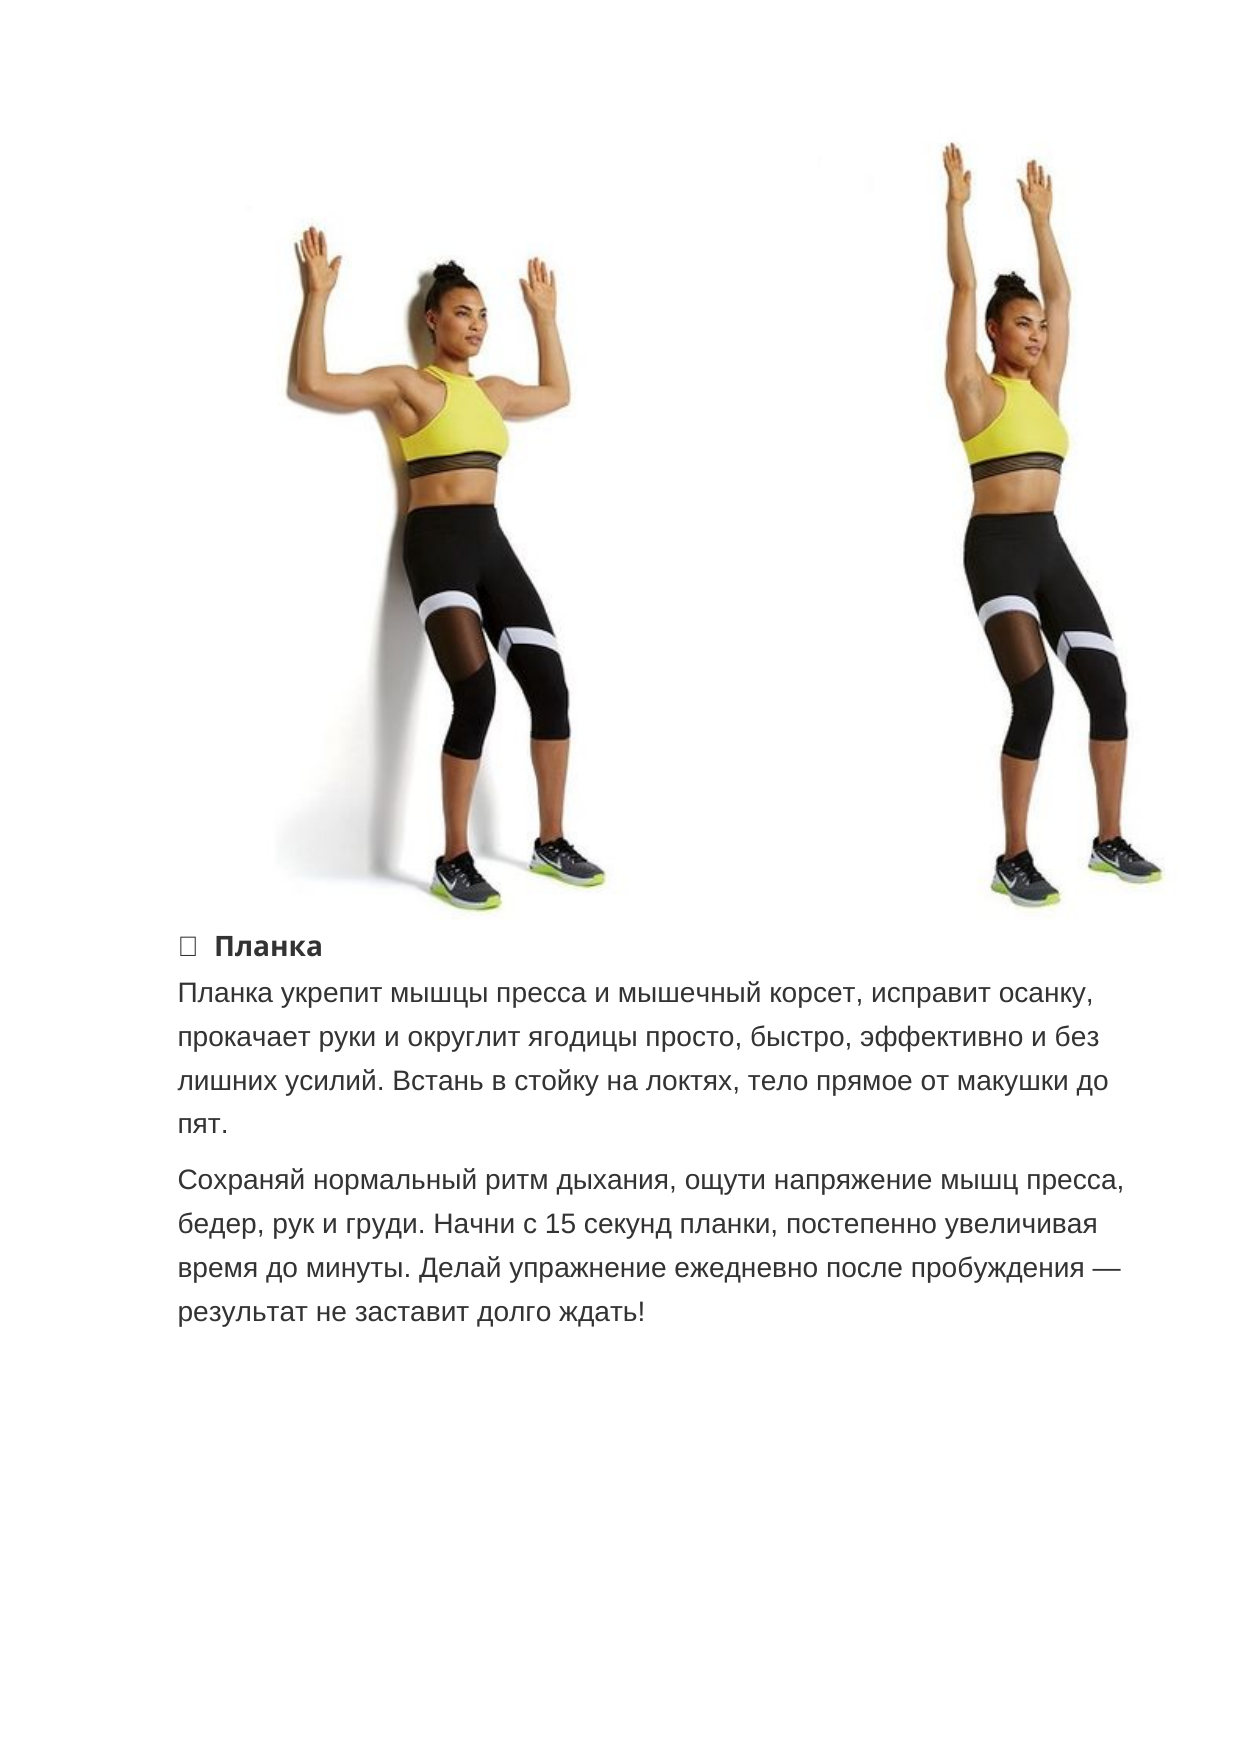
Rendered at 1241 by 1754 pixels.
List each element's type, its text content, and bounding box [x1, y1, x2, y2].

text  Планка Планка укрепит мышцы пресса и мышечный корсет, исправит осанку, прокачает руки и округлит ягодицы просто, быстро, эффективно и без лишних усилий. Встань в стойку на локтях, тело прямое от макушки до пят. [177, 921, 1152, 1140]
picture [177, 118, 1241, 921]
text Сохраняй нормальный ритм дыхания, ощути напряжение мышц пресса, бедер, рук и груди. Начни с 15 секунд планки, постепенно увеличивая время до минуты. Делай упражнение ежедневно после пробуждения — результат не заставит долго ждать! [177, 1151, 1152, 1327]
